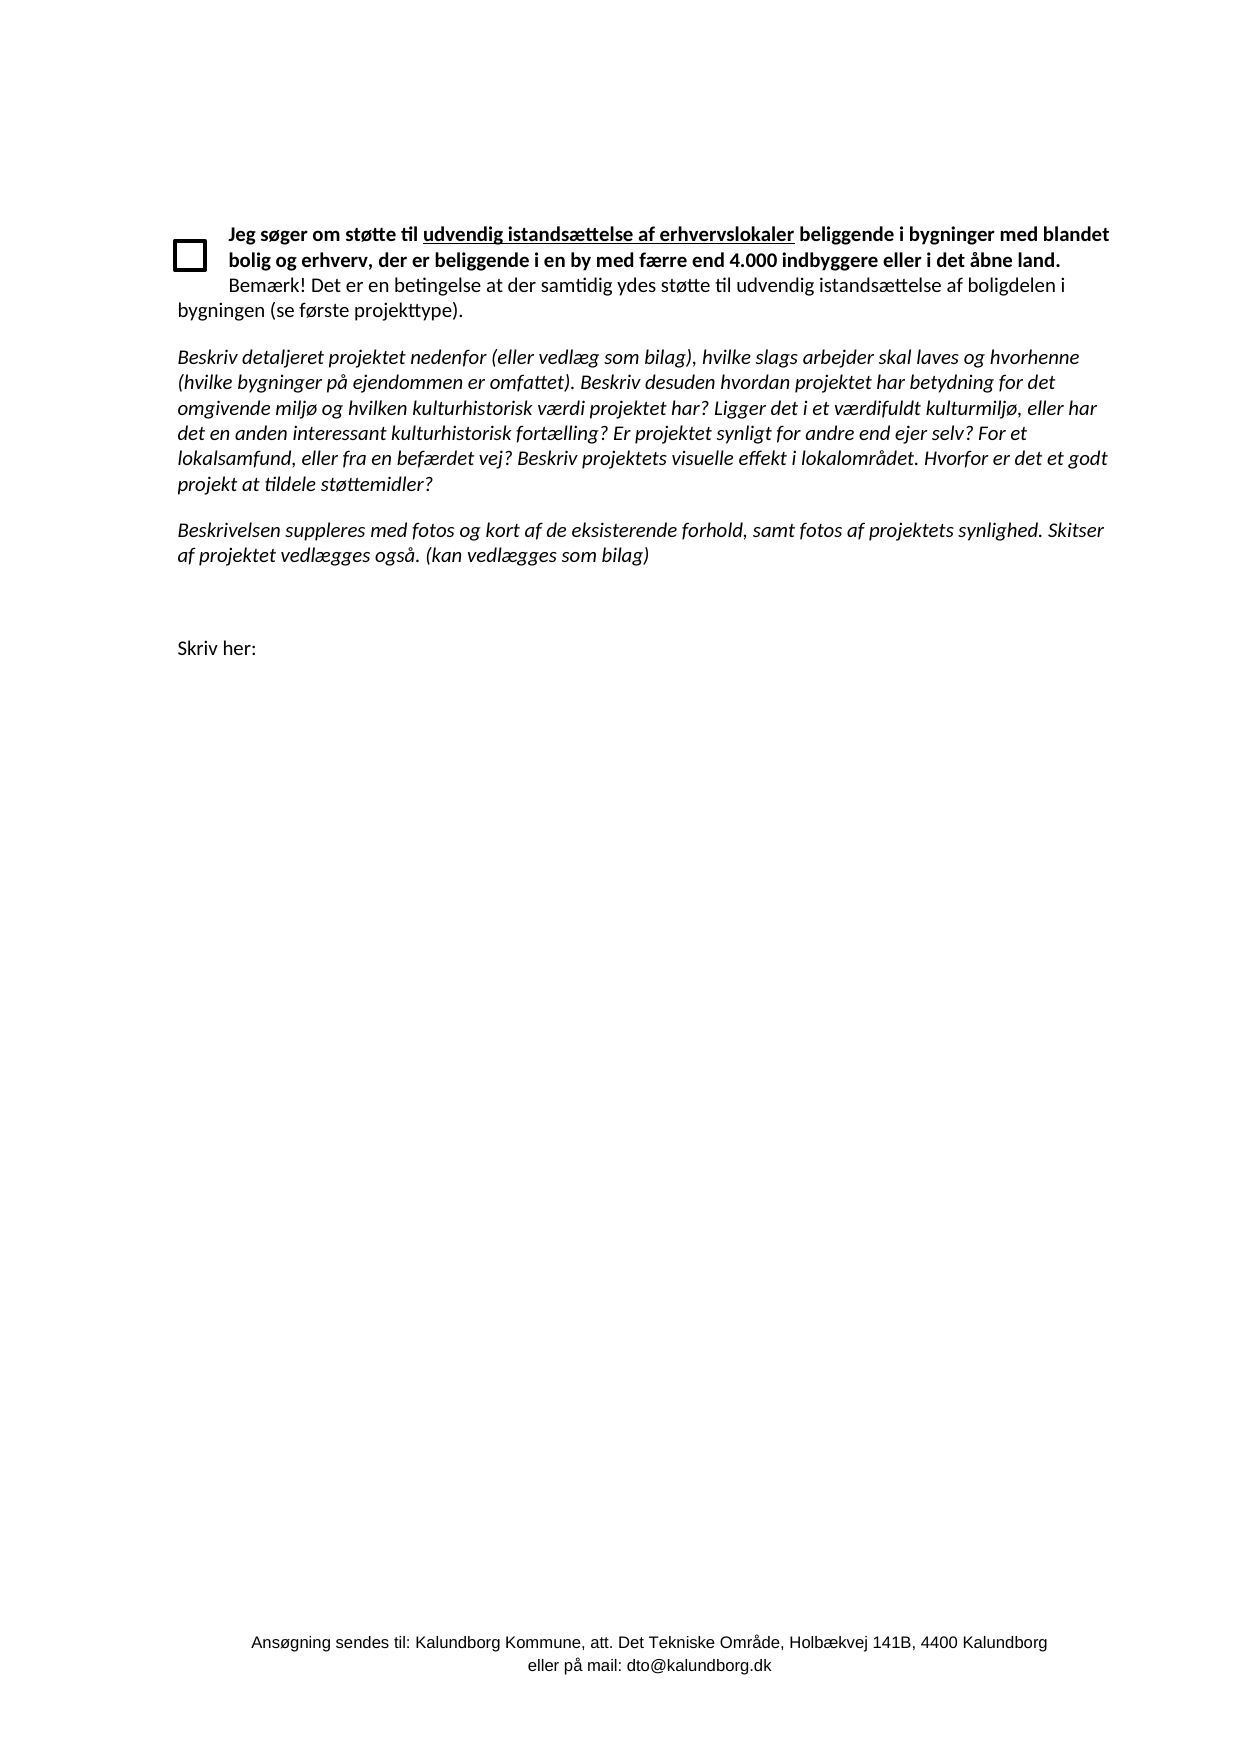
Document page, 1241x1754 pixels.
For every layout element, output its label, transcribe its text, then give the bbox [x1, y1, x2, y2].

text Jeg søger om støtte til udvendig istandsættelse af erhvervslokaler beliggende i bygninger med blandet bolig og erhverv, der er beliggende i en by med færre end 4.000 indbyggere eller i det åbne land. Bemærk! Det er en betingelse at der samtidig ydes støtte til udvendig istandsættelse af boligdelen i bygningen (se første projekttype). [177, 221, 1122, 323]
text Beskriv detaljeret projektet nedenfor (eller vedlæg som bilag), hvilke slags arbejder skal laves og hvorhenne (hvilke bygninger på ejendommen er omfattet). Beskriv desuden hvordan projektet har betydning for det omgivende miljø og hvilken kulturhistorisk værdi projektet har? Ligger det i et værdifuldt kulturmiljø, eller har det en anden interessant kulturhistorisk fortælling? Er projektet synligt for andre end ejer selv? For et lokalsamfund, eller fra en befærdet vej? Beskriv projektets visuelle effekt i lokalområdet. Hvorfor er det et godt projekt at tildele støttemidler? [177, 344, 1122, 496]
text Beskrivelsen suppleres med fotos og kort af de eksisterende forhold, samt fotos af projektets synlighed. Skitser af projektet vedlægges også. (kan vedlægges som bilag) [177, 517, 1122, 568]
text Skriv her: [177, 635, 1122, 661]
